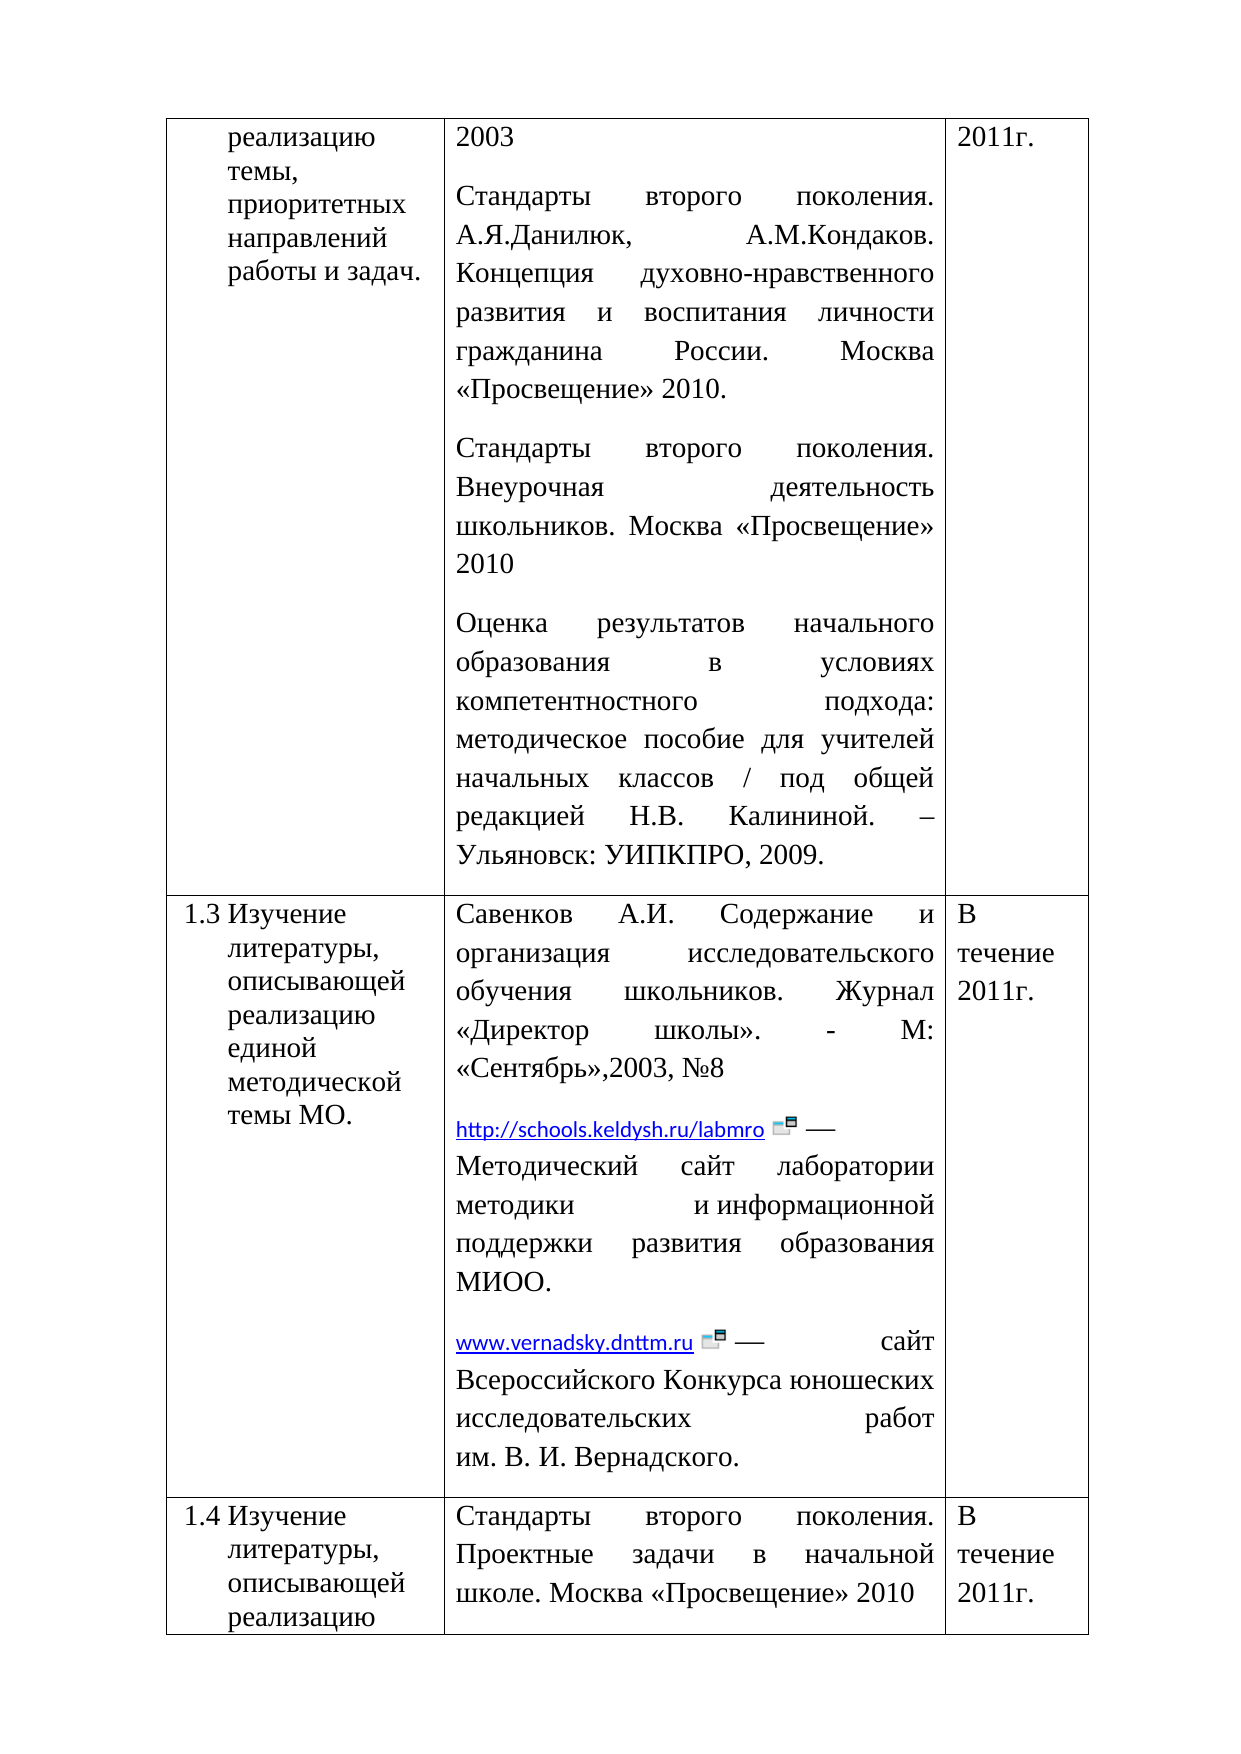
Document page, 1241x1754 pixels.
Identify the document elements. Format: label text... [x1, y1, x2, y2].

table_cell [167, 119, 444, 895]
table_cell В течение 2011г. [946, 119, 1088, 895]
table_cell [445, 1498, 945, 1633]
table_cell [445, 119, 945, 895]
picture [772, 1115, 799, 1137]
table_cell Изучение литературы, описывающей реализацию единой методической темы МО. [167, 896, 444, 1497]
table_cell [167, 1498, 444, 1633]
table_cell В течение 2011г. [946, 1498, 1088, 1633]
picture [700, 1328, 728, 1351]
table_cell Савенков А.И. Содержание и организация исследовательского обучения школьников. Журнал «Директор школы». - М: «Сентябрь»,2003, №8 http://schools.keldysh.ru/labmro — Методический сайт лаборатории методики и информационной поддержки развития образования МИОО. www.vernadsky.dnttm.ru — сайт Всероссийского Конкурса юношеских исследовательских работ им. В. И. Вернадского. [445, 896, 945, 1497]
table_cell В течение 2011г. [946, 896, 1088, 1497]
